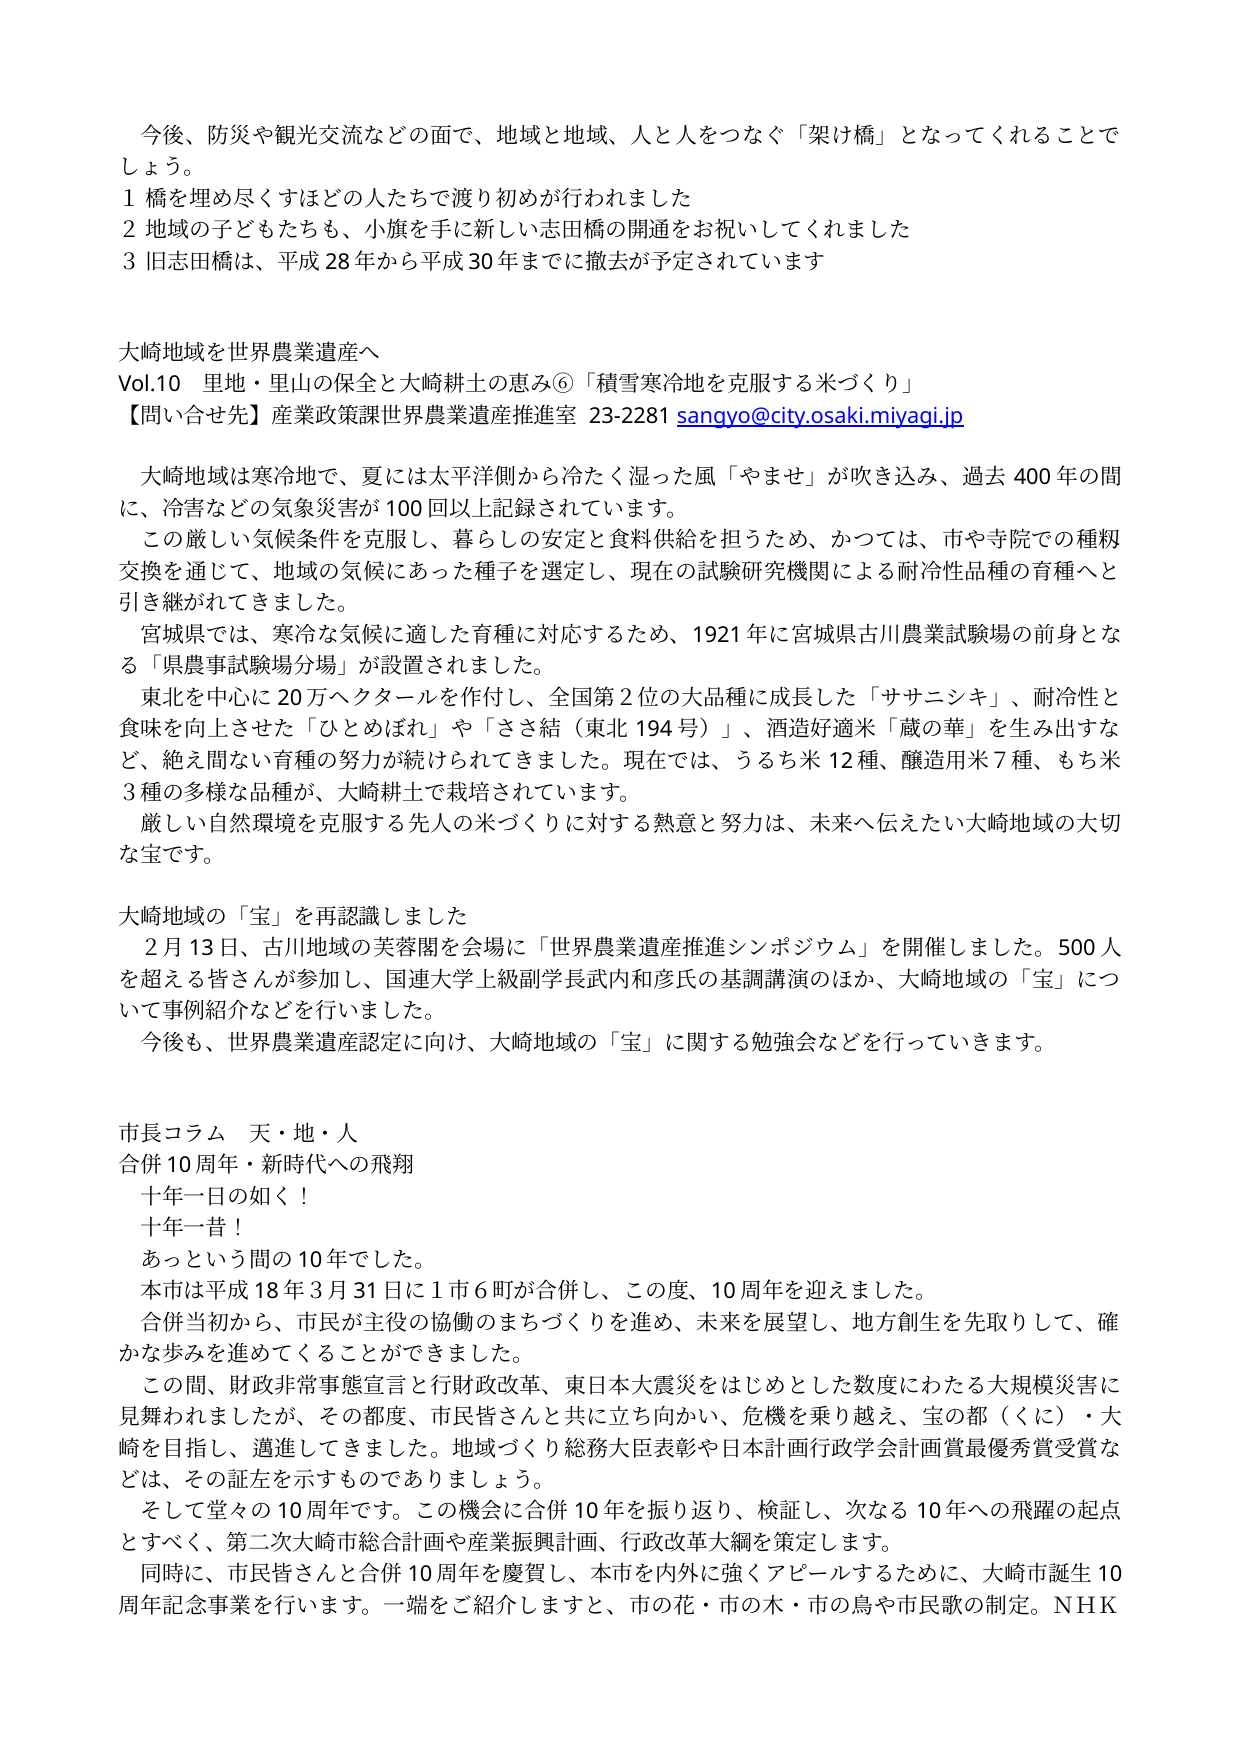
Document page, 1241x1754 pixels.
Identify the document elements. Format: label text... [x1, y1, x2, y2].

text ２ 地域の子どもたちも、小旗を手に新しい志田橋の開通をお祝いしてくれました [118, 212, 1122, 244]
text 合併当初から、市民が主役の協働のまちづくりを進め、未来を展望し、地方創生を先取りして、確かな歩みを進めてくることができました。 [118, 1305, 1122, 1368]
text 大崎地域は寒冷地で、夏には太平洋側から冷たく湿った風「やませ」が吹き込み、過去400年の間に、冷害などの気象災害が100回以上記録されています。 [118, 459, 1122, 523]
text 【問い合せ先】産業政策課世界農業遺産推進室 23-2281 sangyo@city.osaki.miyagi.jp [118, 398, 1122, 430]
text 市長コラム 天・地・人 [118, 1116, 1122, 1147]
text １ 橋を埋め尽くすほどの人たちで渡り初めが行われました [118, 181, 1122, 212]
text 厳しい自然環境を克服する先人の米づくりに対する熱意と努力は、未来へ伝えたい大崎地域の大切な宝です。 [118, 806, 1122, 869]
text 今後、防災や観光交流などの面で、地域と地域、人と人をつなぐ「架け橋」となってくれることでしょう。 [118, 118, 1122, 181]
text ３ 旧志田橋は、平成28年から平成30年までに撤去が予定されています [118, 244, 1122, 276]
text 合併10周年・新時代への飛翔 [118, 1147, 1122, 1179]
text 十年一昔！ [118, 1210, 1122, 1242]
text 本市は平成18年３月31日に１市６町が合併し、この度、10周年を迎えました。 [118, 1273, 1122, 1305]
text 宮城県では、寒冷な気候に適した育種に対応するため、1921年に宮城県古川農業試験場の前身となる「県農事試験場分場」が設置されました。 [118, 617, 1122, 680]
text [118, 1557, 1122, 1620]
text ２月13日、古川地域の芙蓉閣を会場に「世界農業遺産推進シンポジウム」を開催しました。500人を超える皆さんが参加し、国連大学上級副学長武内和彦氏の基調講演のほか、大崎地域の「宝」について事例紹介などを行いました。 [118, 930, 1122, 1025]
text 大崎地域の「宝」を再認識しました [118, 899, 1122, 930]
text 東北を中心に20万ヘクタールを作付し、全国第２位の大品種に成長した「ササニシキ」、耐冷性と食味を向上させた「ひとめぼれ」や「ささ結（東北194号）」、酒造好適米「蔵の華」を生み出すなど、絶え間ない育種の努力が続けられてきました。現在では、うるち米12種、醸造用米７種、もち米３種の多様な品種が、大崎耕土で栽培されています。 [118, 680, 1122, 806]
text Vol.10 里地・里山の保全と大崎耕土の恵み⑥「積雪寒冷地を克服する米づくり」 [118, 367, 1122, 398]
text 大崎地域を世界農業遺産へ [118, 335, 1122, 367]
text あっという間の10年でした。 [118, 1242, 1122, 1273]
text この間、財政非常事態宣言と行財政改革、東日本大震災をはじめとした数度にわたる大規模災害に見舞われましたが、その都度、市民皆さんと共に立ち向かい、危機を乗り越え、宝の都（くに）・大崎を目指し、邁進してきました。地域づくり総務大臣表彰や日本計画行政学会計画賞最優秀賞受賞などは、その証左を示すものでありましょう。 [118, 1368, 1122, 1494]
text この厳しい気候条件を克服し、暮らしの安定と食料供給を担うため、かつては、市や寺院での種籾交換を通じて、地域の気候にあった種子を選定し、現在の試験研究機関による耐冷性品種の育種へと引き継がれてきました。 [118, 523, 1122, 617]
text 十年一日の如く！ [118, 1179, 1122, 1210]
text 今後も、世界農業遺産認定に向け、大崎地域の「宝」に関する勉強会などを行っていきます。 [118, 1025, 1122, 1056]
text そして堂々の10周年です。この機会に合併10年を振り返り、検証し、次なる10年への飛躍の起点とすべく、第二次大崎市総合計画や産業振興計画、行政改革大綱を策定します。 [118, 1494, 1122, 1557]
